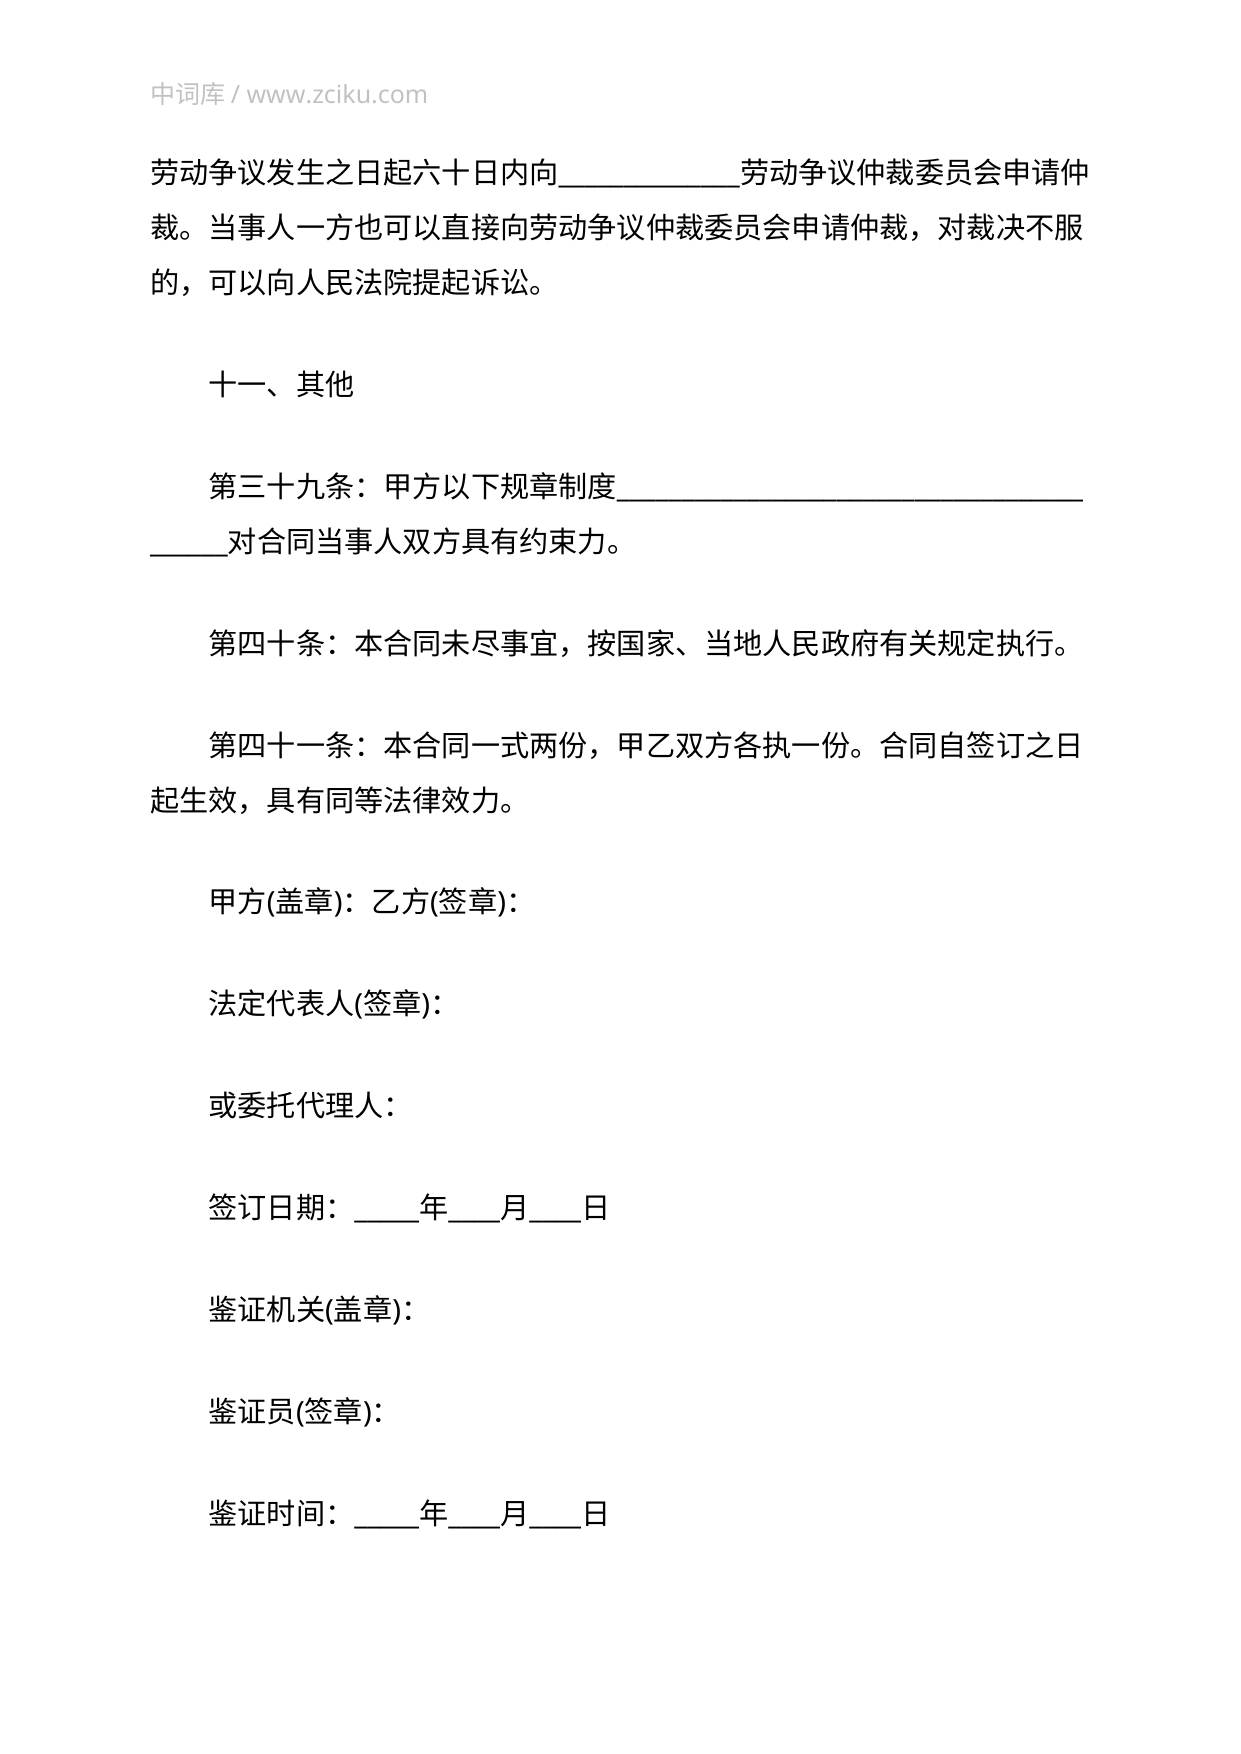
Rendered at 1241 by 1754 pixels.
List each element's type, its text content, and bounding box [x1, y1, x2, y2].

text 鉴证员(签章)： [150, 1388, 1090, 1431]
text 法定代表人(签章)： [150, 981, 1090, 1023]
text 或委托代理人： [150, 1083, 1090, 1125]
text 甲方(盖章)：乙方(签章)： [150, 879, 1090, 921]
text 第三十九条：甲方以下规章制度__________________________________________对合同当事人双方具有约束力。 [150, 463, 1090, 561]
text 鉴证时间：_____年____月____日 [150, 1491, 1090, 1533]
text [150, 150, 1090, 302]
text 签订日期：_____年____月____日 [150, 1184, 1090, 1227]
text 第四十条：本合同未尽事宜，按国家、当地人民政府有关规定执行。 [150, 620, 1090, 663]
text 第四十一条：本合同一式两份，甲乙双方各执一份。合同自签订之日起生效，具有同等法律效力。 [150, 722, 1090, 819]
text 鉴证机关(盖章)： [150, 1287, 1090, 1329]
text 十一、其他 [150, 362, 1090, 404]
